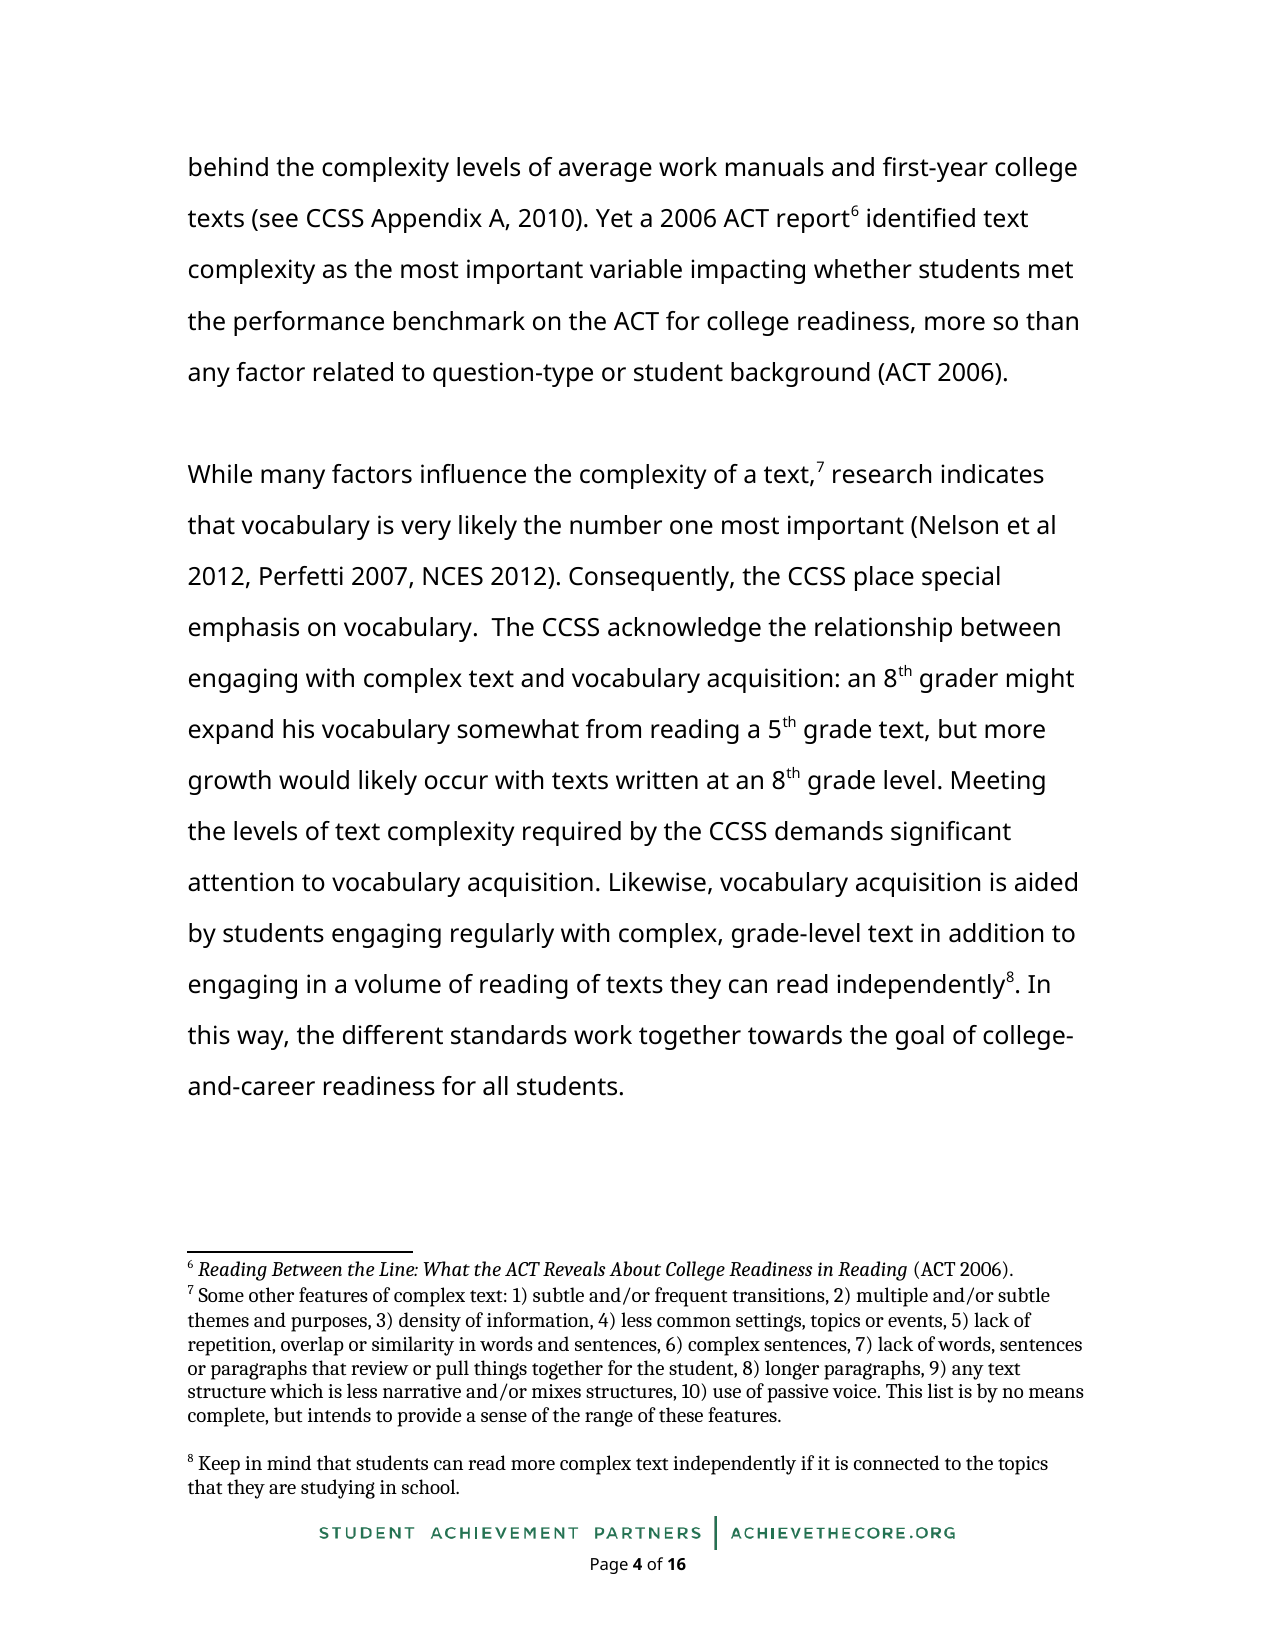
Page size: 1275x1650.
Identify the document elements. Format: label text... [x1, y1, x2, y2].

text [187, 150, 1087, 388]
text While many factors influence the complexity of a text, research indicates that vocabulary is very likely the number one most important (Nelson et al 2012, Perfetti 2007, NCES 2012). Consequently, the CCSS place special emphasis on vocabulary. The CCSS acknowledge the relationship between engaging with complex text and vocabulary acquisition: an 8th grader might expand his vocabulary somewhat from reading a 5th grade text, but more growth would likely occur with texts written at an 8th grade level. Meeting the levels of text complexity required by the CCSS demands significant attention to vocabulary acquisition. Likewise, vocabulary acquisition is aided by students engaging regularly with complex, grade-level text in addition to engaging in a volume of reading of texts they can read independently. In this way, the different standards work together towards the goal of college-and-career readiness for all students. [187, 456, 1087, 1103]
